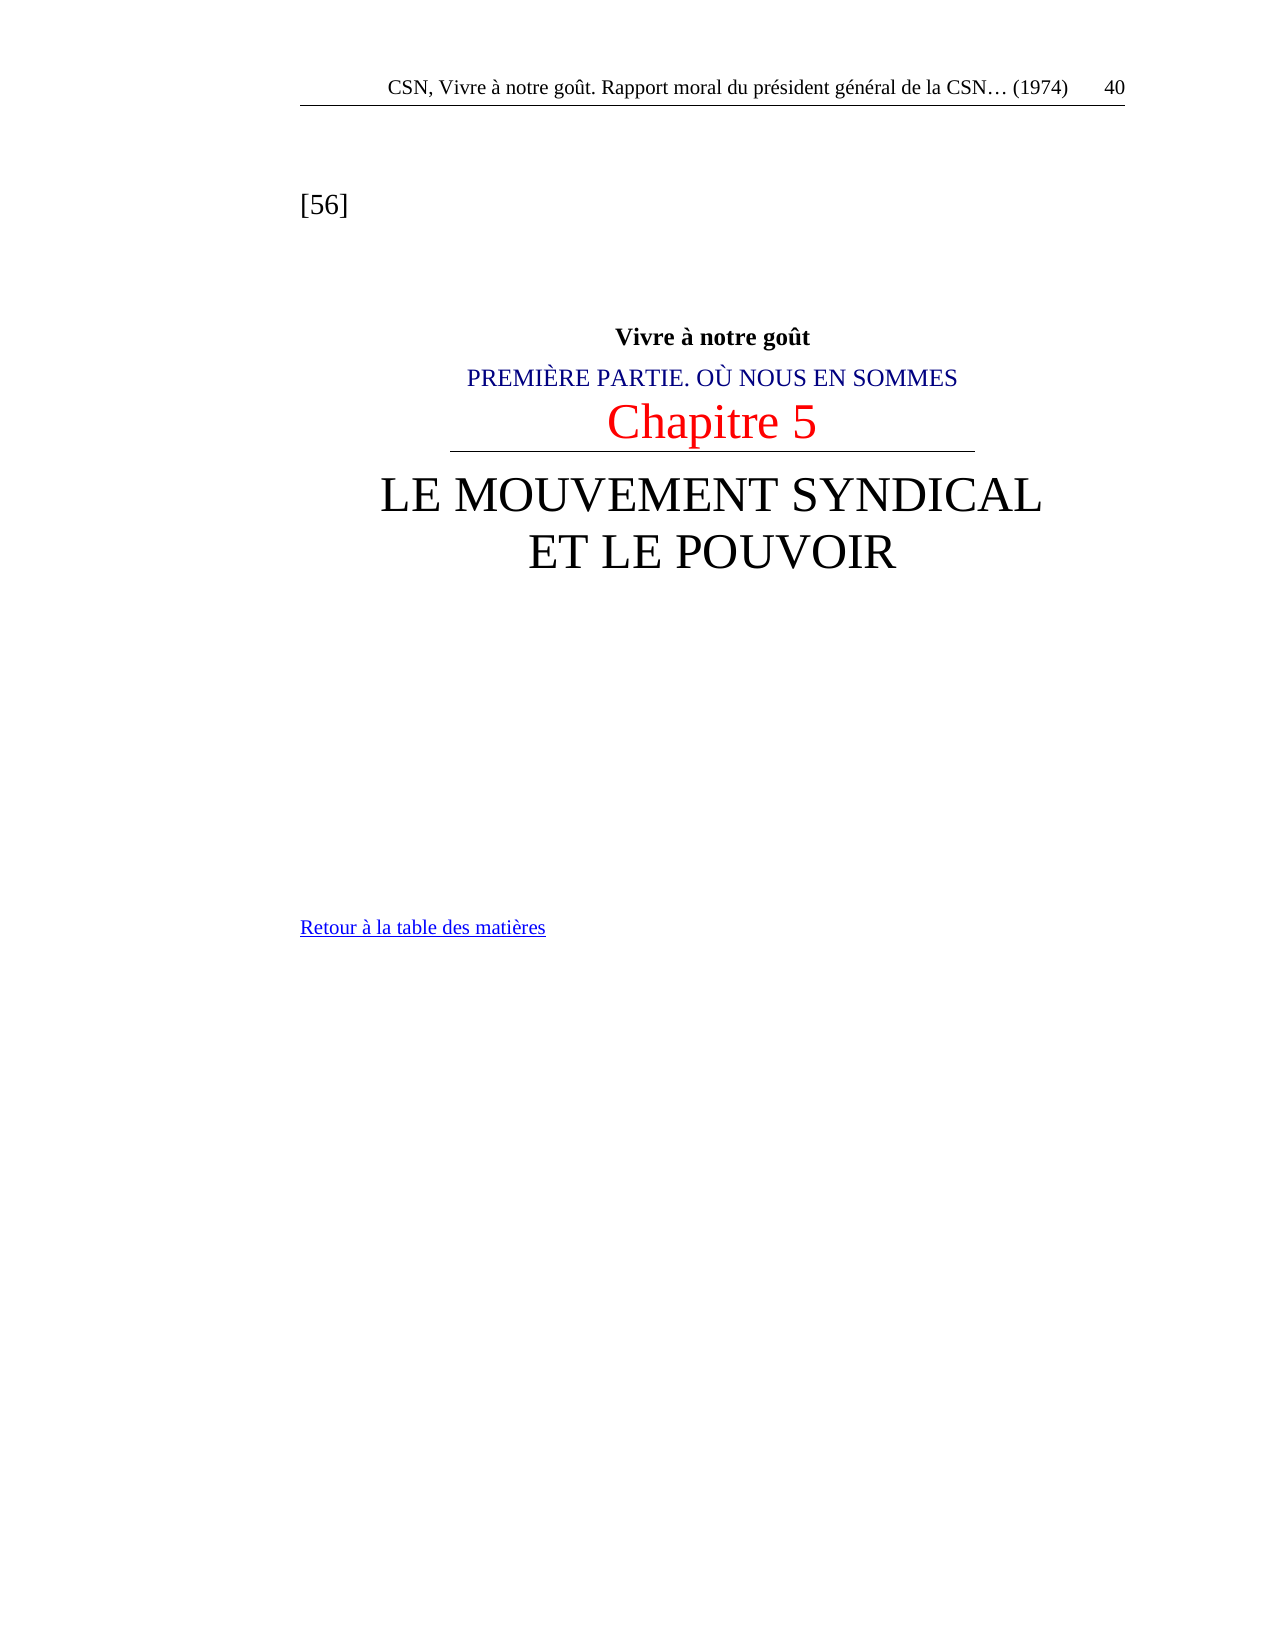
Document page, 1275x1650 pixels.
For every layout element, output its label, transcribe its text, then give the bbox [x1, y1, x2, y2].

text Chapitre 5 [450, 392, 975, 451]
text [56] [300, 187, 1125, 221]
text LE MOUVEMENT SYNDICAL ET LE POUVOIR [300, 465, 1125, 580]
text PREMIÈRE PARTIE. OÙ NOUS EN SOMMES [300, 363, 1125, 392]
text Vivre à notre goût [300, 322, 1125, 350]
text Retour à la table des matières [300, 915, 1116, 939]
